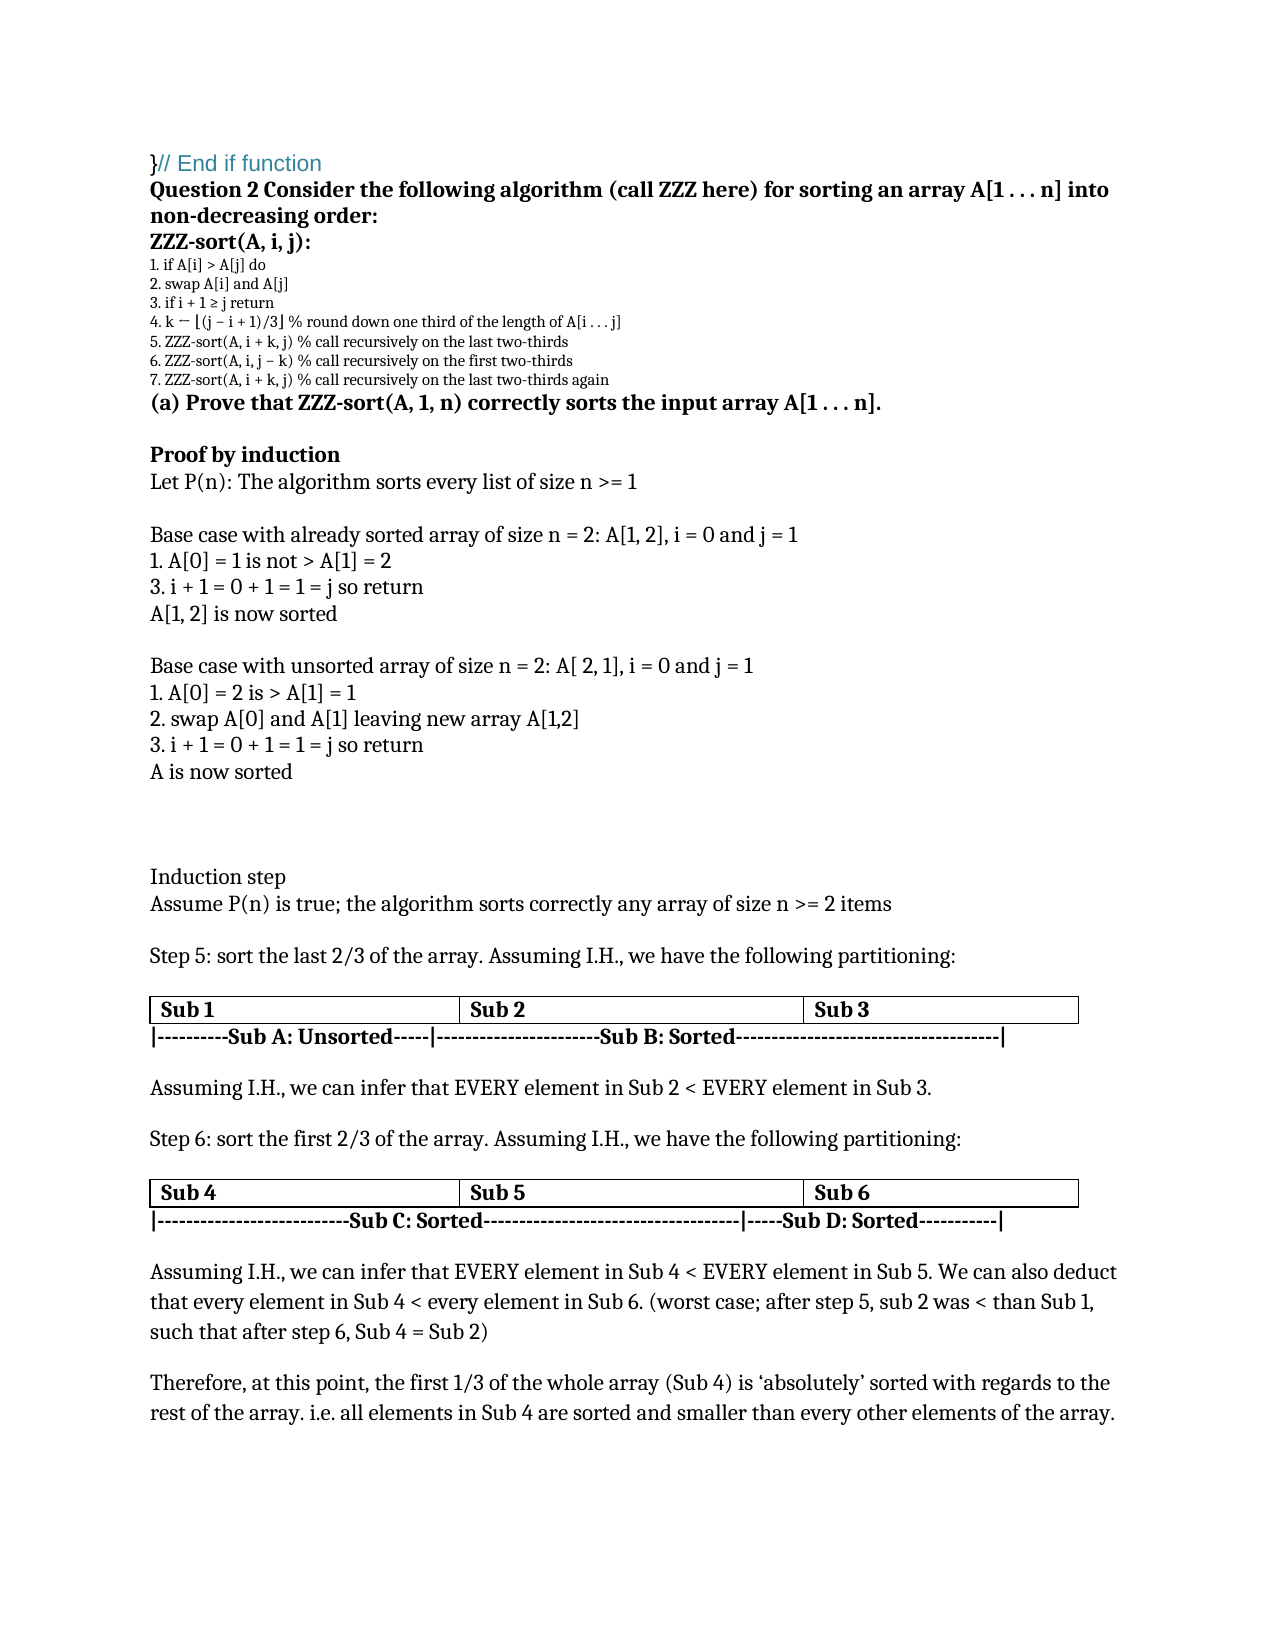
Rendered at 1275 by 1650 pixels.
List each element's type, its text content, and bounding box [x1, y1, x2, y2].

text Assume P(n) is true; the algorithm sorts correctly any array of size n >= 2 items [150, 890, 1125, 917]
text |---------------------------Sub C: Sorted------------------------------------|-----Sub D: Sorted-----------| [150, 1207, 1125, 1234]
text 7. ZZZ-sort(A, i + k, j) % call recursively on the last two-thirds again [150, 370, 1125, 389]
text 1. A[0] = 1 is not > A[1] = 2 [150, 548, 1125, 574]
text Assuming I.H., we can infer that EVERY element in Sub 4 < EVERY element in Sub 5. We can also deduct that every element in Sub 4 < every element in Sub 6. (worst case; after step 5, sub 2 was < than Sub 1, such that after step 6, Sub 4 = Sub 2) [150, 1258, 1125, 1345]
text Base case with already sorted array of size n = 2: A[1, 2], i = 0 and j = 1 [150, 521, 1125, 548]
text 3. i + 1 = 0 + 1 = 1 = j so return [150, 574, 1125, 600]
text 2. swap A[i] and A[j] [150, 274, 1125, 294]
text 6. ZZZ-sort(A, i, j − k) % call recursively on the first two-thirds [150, 351, 1125, 370]
text 3. i + 1 = 0 + 1 = 1 = j so return [150, 732, 1125, 758]
text Therefore, at this point, the first 1/3 of the whole array (Sub 4) is ‘absolutely’ sorted with regards to the rest of the array. i.e. all elements in Sub 4 are sorted and smaller than every other elements of the array. [150, 1370, 1125, 1426]
text A is now sorted [150, 758, 1125, 785]
text 1. if A[i] > A[j] do [150, 255, 1125, 274]
text }// End if function [150, 150, 1125, 176]
text (a) Prove that ZZZ-sort(A, 1, n) correctly sorts the input array A[1 . . . n]. [150, 389, 1125, 416]
text Step 6: sort the first 2/3 of the array. Assuming I.H., we have the following partitioning: [150, 1126, 1125, 1153]
text Proof by induction [150, 442, 1125, 469]
text Question 2 Consider the following algorithm (call ZZZ here) for sorting an array A[1 . . . n] into non-decreasing order: [150, 176, 1125, 229]
text Induction step [150, 864, 1125, 890]
text ZZZ-sort(A, i, j): [150, 229, 1125, 255]
text Assuming I.H., we can infer that EVERY element in Sub 2 < EVERY element in Sub 3. [150, 1075, 1125, 1102]
text Base case with unsorted array of size n = 2: A[ 2, 1], i = 0 and j = 1 [150, 653, 1125, 679]
table_header Sub 1 [151, 997, 459, 1023]
table_header Sub 3 [804, 997, 1078, 1023]
table_header Sub 6 [804, 1180, 1078, 1206]
text Let P(n): The algorithm sorts every list of size n >= 1 [150, 469, 1125, 495]
text |----------Sub A: Unsorted-----|-----------------------Sub B: Sorted-------------------------------------| [150, 1024, 1125, 1051]
table_header Sub 4 [151, 1180, 459, 1206]
text A[1, 2] is now sorted [150, 600, 1125, 627]
text 3. if i + 1 ≥ j return [150, 294, 1125, 313]
table_header Sub 2 [460, 997, 803, 1023]
text 2. swap A[0] and A[1] leaving new array A[1,2] [150, 706, 1125, 732]
table_header Sub 5 [460, 1180, 803, 1206]
text 1. A[0] = 2 is > A[1] = 1 [150, 679, 1125, 706]
text 5. ZZZ-sort(A, i + k, j) % call recursively on the last two-thirds [150, 332, 1125, 351]
text Step 5: sort the last 2/3 of the array. Assuming I.H., we have the following partitioning: [150, 943, 1125, 969]
text 4. k ← ⌊(j − i + 1)/3⌋ % round down one third of the length of A[i . . . j] [150, 313, 1125, 332]
